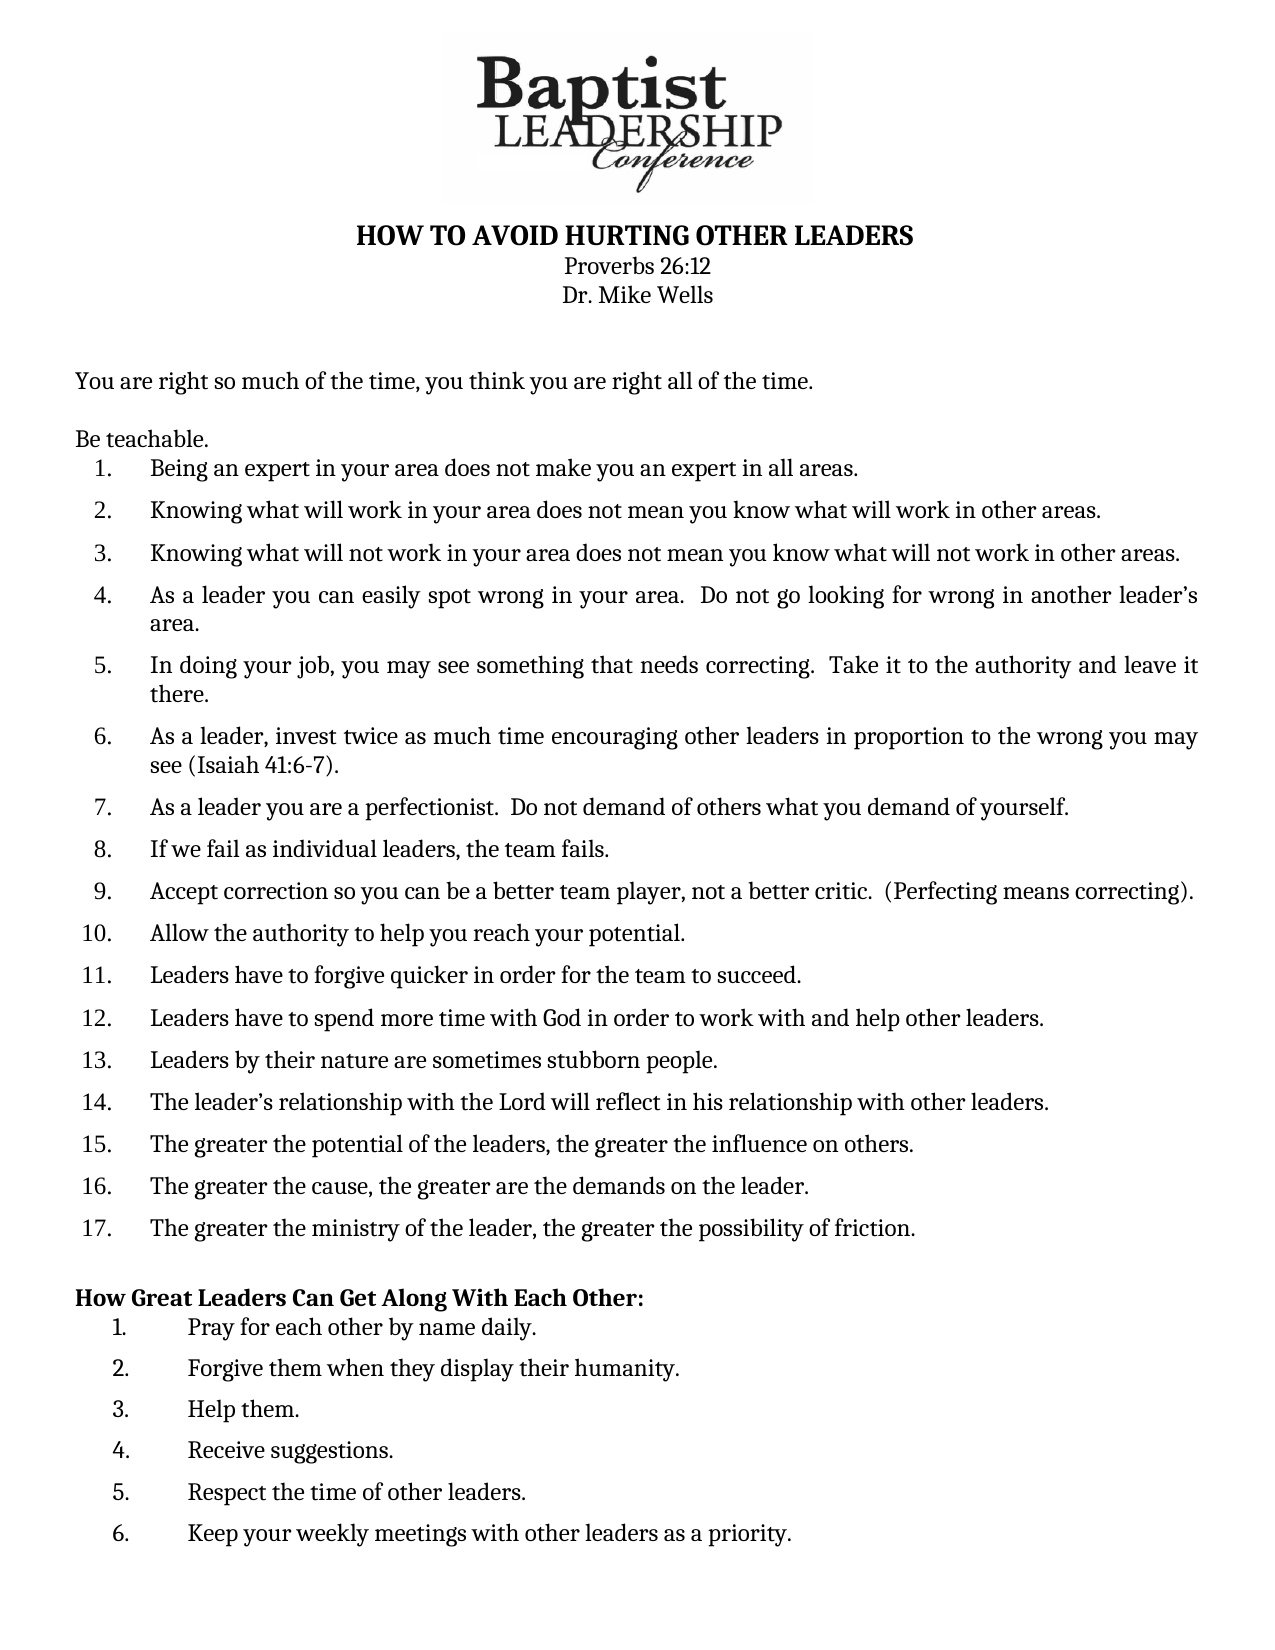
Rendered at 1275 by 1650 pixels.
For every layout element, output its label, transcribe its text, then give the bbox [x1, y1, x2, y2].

list The leader’s relationship with the Lord will reflect in his relationship with other leaders. [112, 1087, 1200, 1116]
list Keep your weekly meetings with other leaders as a priority. [112, 1519, 1200, 1548]
text Be teachable. [75, 425, 1200, 453]
list Leaders have to forgive quicker in order for the team to succeed. [112, 961, 1200, 990]
list Allow the authority to help you reach your potential. [112, 918, 1200, 948]
list Pray for each other by name daily. [112, 1313, 1200, 1341]
text You are right so much of the time, you think you are right all of the time. [75, 367, 1200, 396]
list Accept correction so you can be a better team player, not a better critic. (Perfecting means correcting). [112, 876, 1200, 906]
list In doing your job, you may see something that needs correcting. Take it to the authority and leave it there. [112, 651, 1200, 709]
list As a leader, invest twice as much time encouraging other leaders in proportion to the wrong you may see (Isaiah 41:6-7). [112, 721, 1200, 780]
list Leaders have to spend more time with God in order to work with and help other leaders. [112, 1003, 1200, 1032]
list As a leader you are a perfectionist. Do not demand of others what you demand of yourself. [112, 792, 1200, 822]
list As a leader you can easily spot wrong in your area. Do not go looking for wrong in another leader’s area. [112, 580, 1200, 638]
list Respect the time of other leaders. [112, 1478, 1200, 1506]
list Forgive them when they display their humanity. [112, 1354, 1200, 1383]
list Leaders by their nature are sometimes stubborn people. [112, 1045, 1200, 1074]
text Proverbs 26:12 [75, 252, 1200, 281]
list The greater the cause, the greater are the demands on the leader. [112, 1171, 1200, 1201]
list Help them. [112, 1395, 1200, 1424]
list Receive suggestions. [112, 1436, 1200, 1465]
text How Great Leaders Can Get Along With Each Other: [75, 1284, 1200, 1313]
list Being an expert in your area does not make you an expert in all areas. [112, 453, 1200, 483]
text Dr. Mike Wells [75, 281, 1200, 310]
list Knowing what will work in your area does not mean you know what will work in other areas. [112, 496, 1200, 525]
list If we fail as individual leaders, the team fails. [112, 834, 1200, 864]
picture [442, 31, 814, 204]
list Knowing what will not work in your area does not mean you know what will not work in other areas. [112, 538, 1200, 567]
list The greater the potential of the leaders, the greater the influence on others. [112, 1129, 1200, 1158]
list HOW TO AVOID HURTING OTHER LEADERS [94, 219, 1176, 252]
list The greater the ministry of the leader, the greater the possibility of friction. [112, 1213, 1200, 1243]
